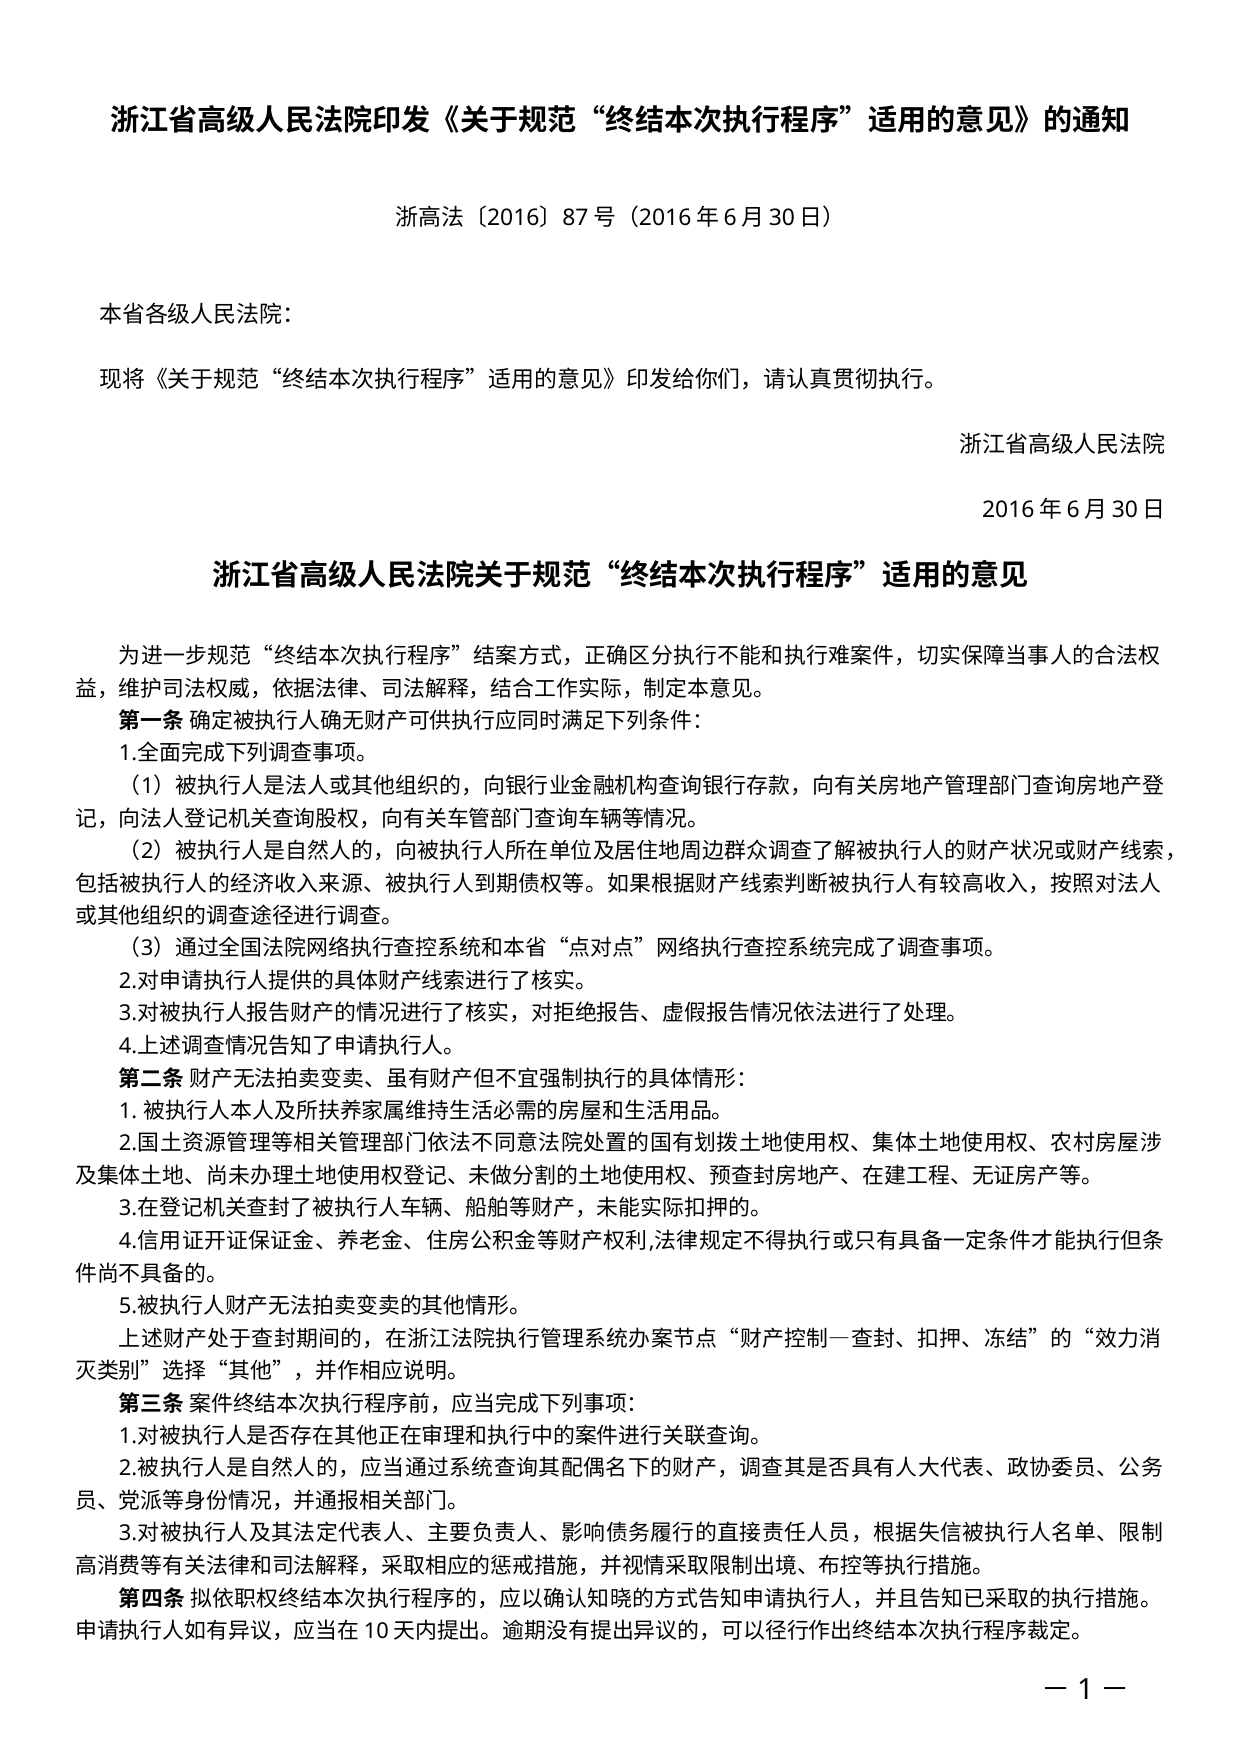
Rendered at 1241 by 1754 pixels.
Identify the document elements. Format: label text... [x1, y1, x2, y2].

text 本省各级人民法院： [75, 280, 1165, 345]
text 第三条 案件终结本次执行程序前，应当完成下列事项： [75, 1385, 1165, 1418]
text 现将《关于规范“终结本次执行程序”适用的意见》印发给你们，请认真贯彻执行。 [75, 345, 1165, 410]
text 1. 被执行人本人及所扶养家属维持生活必需的房屋和生活用品。 [75, 1093, 1165, 1125]
text 2.对申请执行人提供的具体财产线索进行了核实。 [75, 963, 1165, 995]
text 4.上述调查情况告知了申请执行人。 [75, 1028, 1165, 1060]
text 为进一步规范“终结本次执行程序”结案方式，正确区分执行不能和执行难案件，切实保障当事人的合法权益，维护司法权威，依据法律、司法解释，结合工作实际，制定本意见。 [75, 638, 1165, 703]
text 第二条 财产无法拍卖变卖、虽有财产但不宜强制执行的具体情形： [75, 1060, 1165, 1093]
text 第四条 拟依职权终结本次执行程序的，应以确认知晓的方式告知申请执行人，并且告知已采取的执行措施。申请执行人如有异议，应当在10天内提出。逾期没有提出异议的，可以径行作出终结本次执行程序裁定。 [75, 1580, 1165, 1645]
text 浙江省高级人民法院印发《关于规范“终结本次执行程序”适用的意见》的通知 [75, 85, 1165, 150]
text 3.对被执行人及其法定代表人、主要负责人、影响债务履行的直接责任人员，根据失信被执行人名单、限制高消费等有关法律和司法解释，采取相应的惩戒措施，并视情采取限制出境、布控等执行措施。 [75, 1515, 1165, 1580]
text 2016年6月30日 [75, 475, 1165, 540]
text 浙江省高级人民法院关于规范“终结本次执行程序”适用的意见 [75, 540, 1165, 605]
text （3）通过全国法院网络执行查控系统和本省“点对点”网络执行查控系统完成了调查事项。 [75, 930, 1165, 963]
text （1）被执行人是法人或其他组织的，向银行业金融机构查询银行存款，向有关房地产管理部门查询房地产登记，向法人登记机关查询股权，向有关车管部门查询车辆等情况。 [75, 768, 1165, 833]
text 浙江省高级人民法院 [75, 410, 1165, 475]
text 上述财产处于查封期间的，在浙江法院执行管理系统办案节点“财产控制—查封、扣押、冻结”的“效力消灭类别”选择“其他”，并作相应说明。 [75, 1320, 1165, 1385]
text （2）被执行人是自然人的，向被执行人所在单位及居住地周边群众调查了解被执行人的财产状况或财产线索，包括被执行人的经济收入来源、被执行人到期债权等。如果根据财产线索判断被执行人有较高收入，按照对法人或其他组织的调查途径进行调查。 [75, 833, 1165, 930]
text 1.全面完成下列调查事项。 [75, 735, 1165, 768]
text 2.国土资源管理等相关管理部门依法不同意法院处置的国有划拨土地使用权、集体土地使用权、农村房屋涉及集体土地、尚未办理土地使用权登记、未做分割的土地使用权、预查封房地产、在建工程、无证房产等。 [75, 1125, 1165, 1190]
text 第一条 确定被执行人确无财产可供执行应同时满足下列条件： [75, 703, 1165, 735]
text 浙高法〔2016〕87号（2016年6月30日） [75, 183, 1165, 248]
text 3.在登记机关查封了被执行人车辆、船舶等财产，未能实际扣押的。 [75, 1190, 1165, 1223]
text 1.对被执行人是否存在其他正在审理和执行中的案件进行关联查询。 [75, 1418, 1165, 1450]
text 4.信用证开证保证金、养老金、住房公积金等财产权利,法律规定不得执行或只有具备一定条件才能执行但条件尚不具备的。 [75, 1223, 1165, 1288]
text 3.对被执行人报告财产的情况进行了核实，对拒绝报告、虚假报告情况依法进行了处理。 [75, 995, 1165, 1028]
text 5.被执行人财产无法拍卖变卖的其他情形。 [75, 1288, 1165, 1320]
text 2.被执行人是自然人的，应当通过系统查询其配偶名下的财产，调查其是否具有人大代表、政协委员、公务员、党派等身份情况，并通报相关部门。 [75, 1450, 1165, 1515]
